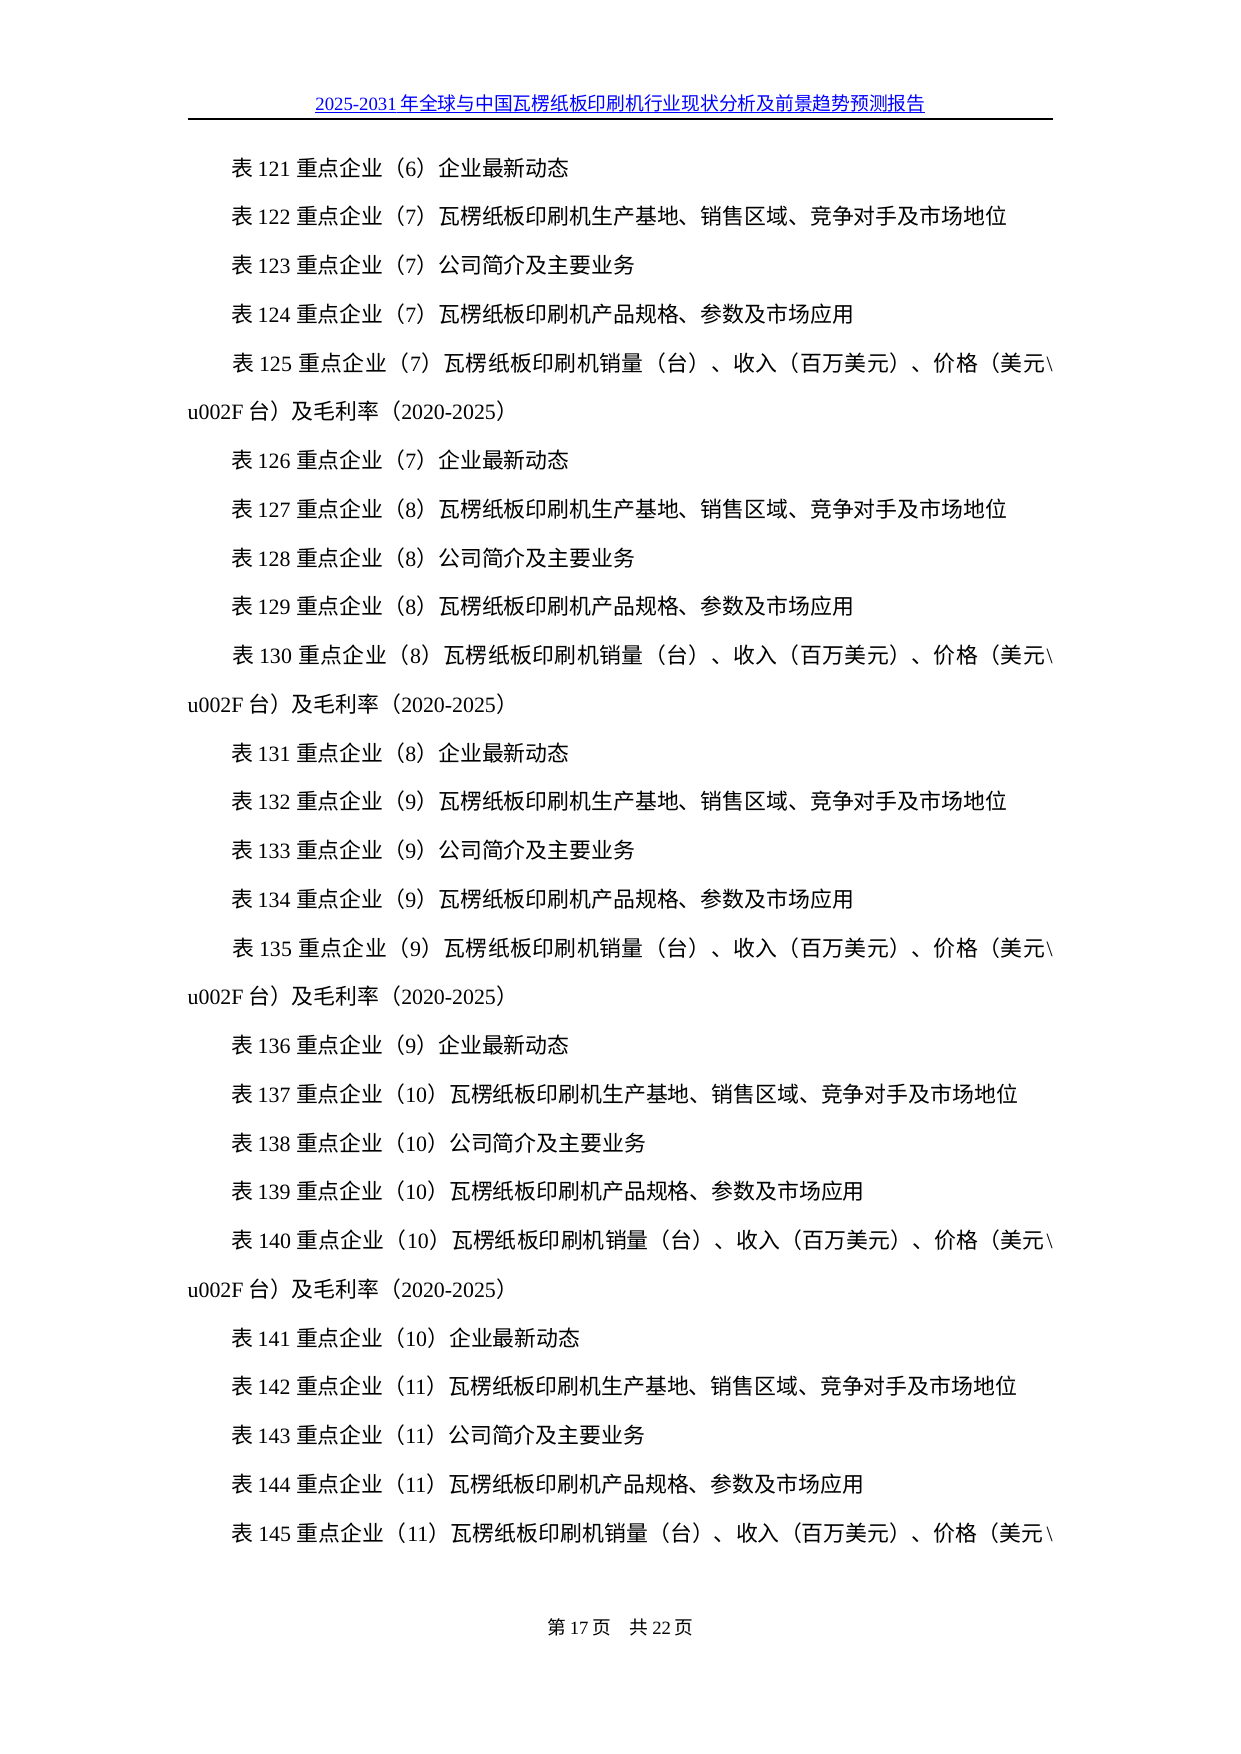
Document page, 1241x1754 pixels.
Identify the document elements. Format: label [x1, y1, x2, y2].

text [187, 150, 1053, 1548]
